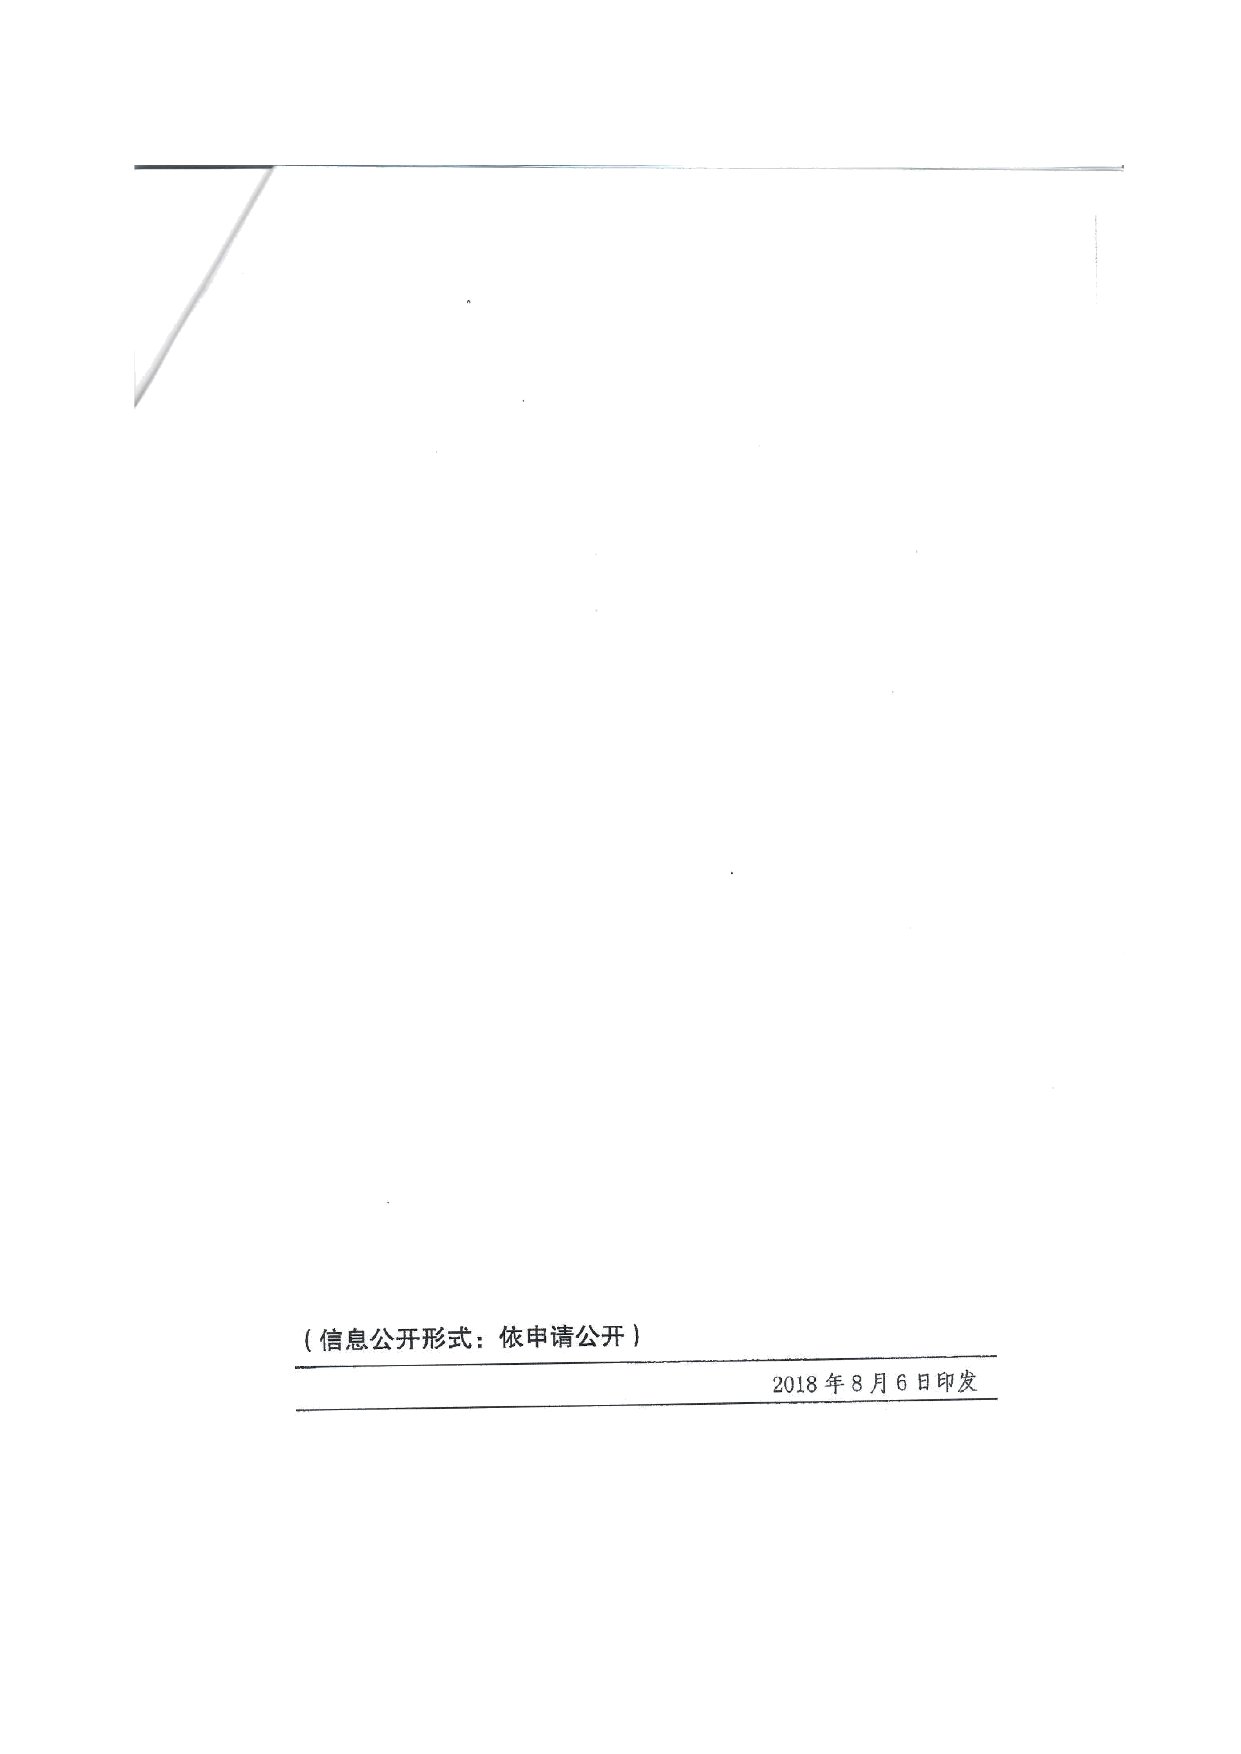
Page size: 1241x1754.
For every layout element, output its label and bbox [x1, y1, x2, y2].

picture [134, 165, 1124, 1564]
